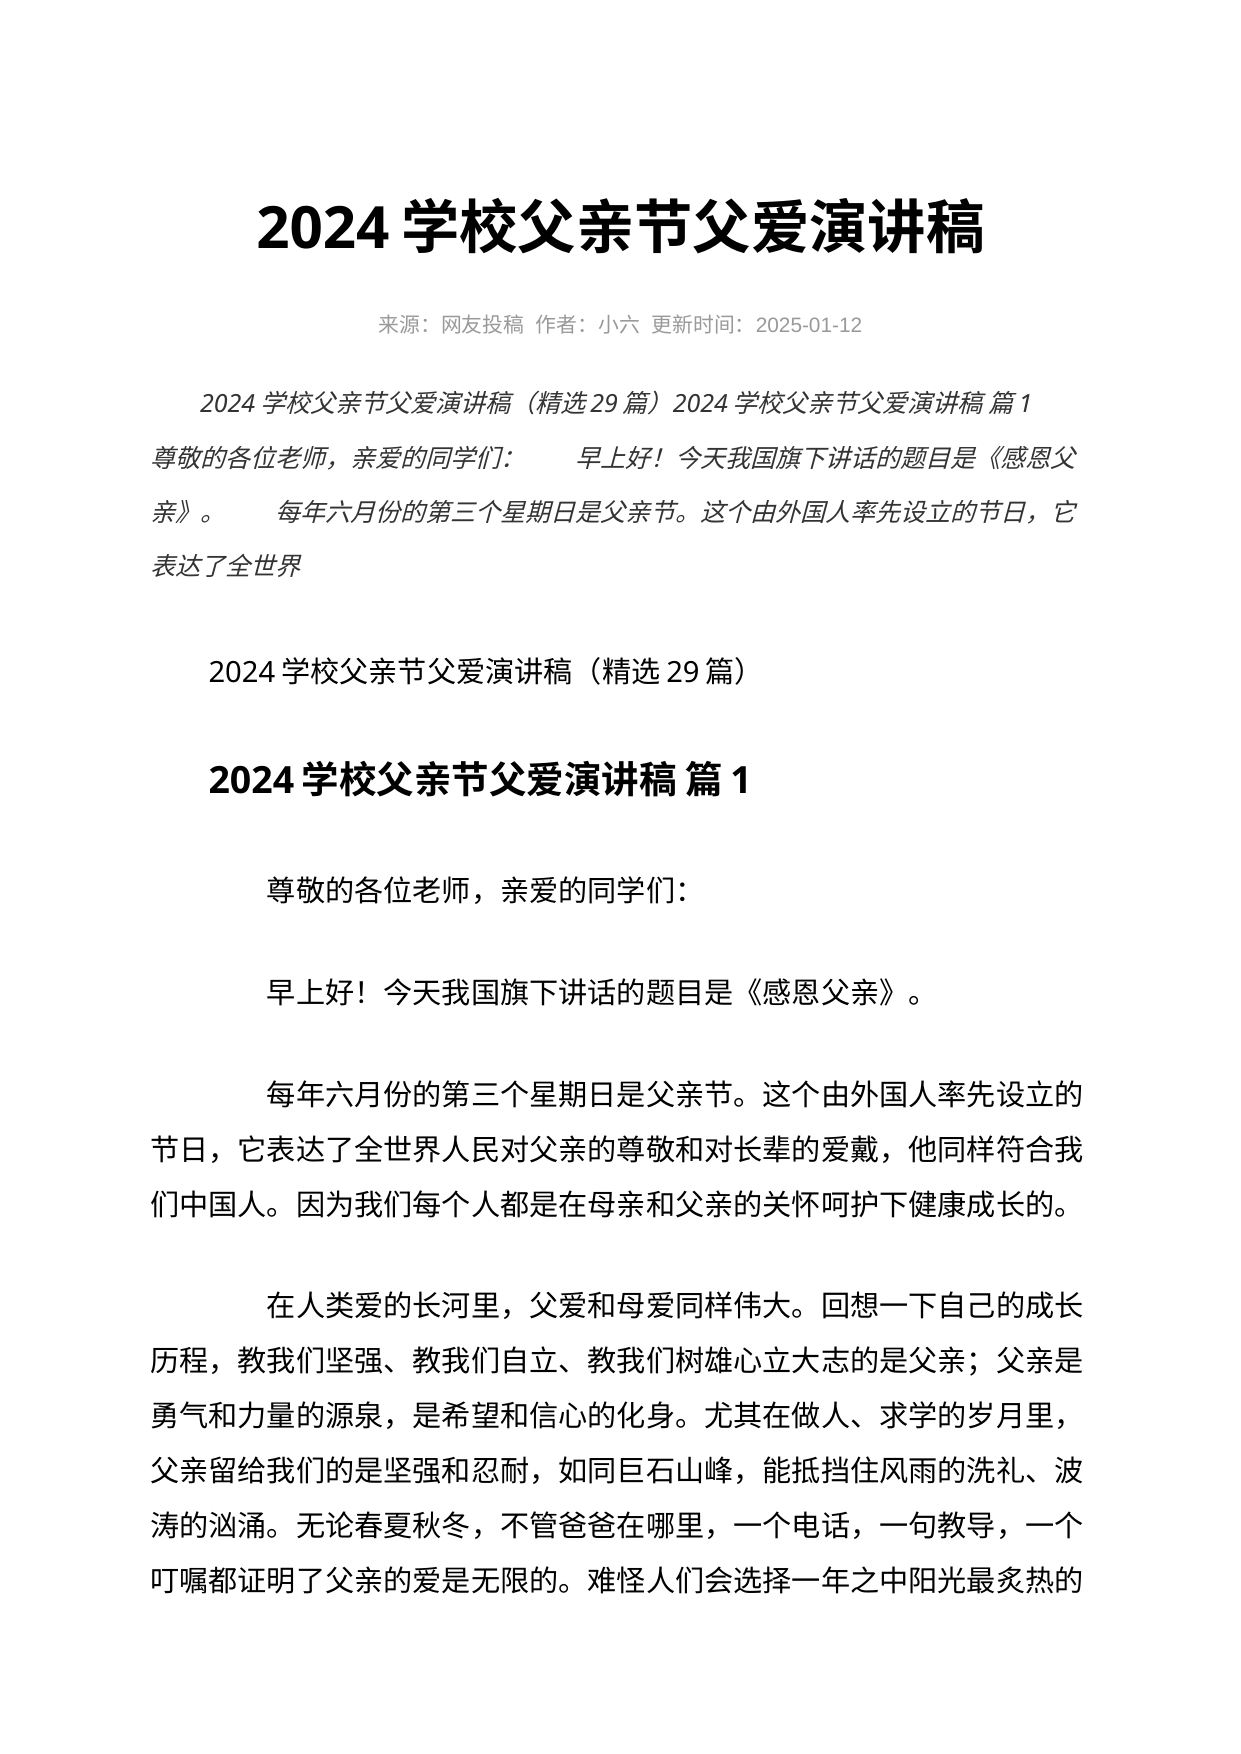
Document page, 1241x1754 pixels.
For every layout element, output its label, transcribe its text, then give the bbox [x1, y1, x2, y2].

text 2024学校父亲节父爱演讲稿（精选29篇） [150, 648, 1090, 691]
text 早上好！今天我国旗下讲话的题目是《感恩父亲》。 [150, 969, 1090, 1012]
subtitle 2024学校父亲节父爱演讲稿 [150, 181, 1090, 266]
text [150, 1283, 1090, 1599]
text 来源：网友投稿 作者：小六 更新时间：2025-01-12 [150, 313, 1090, 337]
text 尊敬的各位老师，亲爱的同学们： [150, 868, 1090, 910]
text 2024学校父亲节父爱演讲稿（精选29篇）2024学校父亲节父爱演讲稿 篇1 尊敬的各位老师，亲爱的同学们： 早上好！今天我国旗下讲话的题目是《感恩父亲》。 每年六月份的第三个星期日是父亲节。这个由外国人率先设立的节日，它表达了全世界 [150, 384, 1090, 583]
text 每年六月份的第三个星期日是父亲节。这个由外国人率先设立的节日，它表达了全世界人民对父亲的尊敬和对长辈的爱戴，他同样符合我们中国人。因为我们每个人都是在母亲和父亲的关怀呵护下健康成长的。 [150, 1071, 1090, 1223]
text 2024学校父亲节父爱演讲稿 篇1 [150, 750, 1090, 804]
